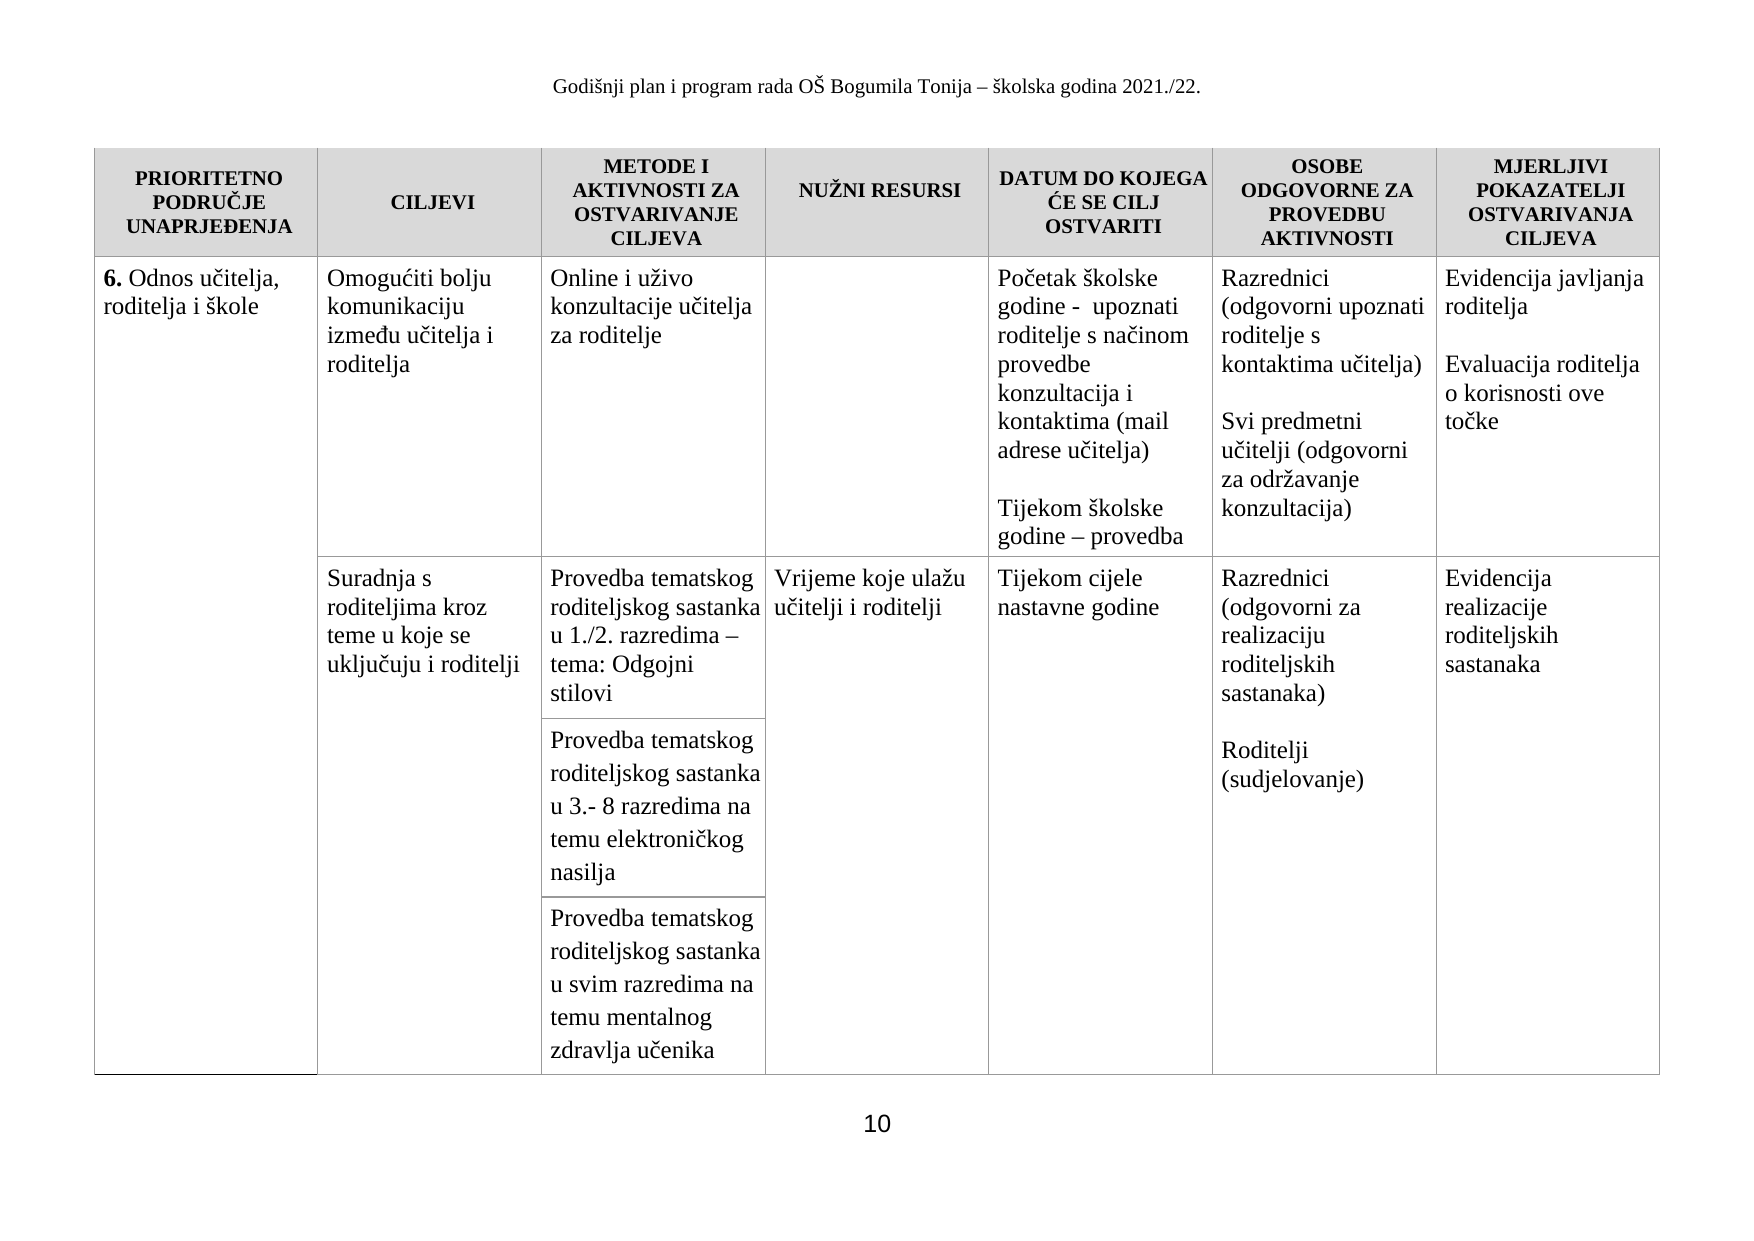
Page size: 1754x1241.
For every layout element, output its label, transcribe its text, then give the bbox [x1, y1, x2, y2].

table_header CILJEVI [318, 148, 541, 256]
table_cell Vrijeme koje ulažu učitelji i roditelji [766, 557, 988, 1074]
table_cell Početak školske godine - upoznati roditelje s načinom provedbe konzultacija i kontaktima (mail adrese učitelja) Tijekom školske godine – provedba [989, 257, 1212, 556]
table_cell Evidencija realizacije roditeljskih sastanaka [1437, 557, 1659, 1074]
table_cell Online i uživo konzultacije učitelja za roditelje [542, 257, 765, 556]
table_cell Provedba tematskog roditeljskog sastanka u 3.- 8 razredima na temu elektroničkog nasilja [542, 719, 765, 896]
table_cell Evidencija javljanja roditelja Evaluacija roditelja o korisnosti ove točke [1437, 257, 1659, 556]
table_cell [766, 257, 988, 556]
table_header DATUM DO KOJEGA ĆE SE CILJ OSTVARITI [989, 148, 1212, 256]
table_header OSOBE ODGOVORNE ZA PROVEDBU AKTIVNOSTI [1213, 148, 1436, 256]
table_cell 6. Odnos učitelja, roditelja i škole [95, 257, 317, 1074]
table_header NUŽNI RESURSI [766, 148, 988, 256]
table_header MJERLJIVI POKAZATELJI OSTVARIVANJA CILJEVA [1437, 148, 1659, 256]
table_cell Razrednici (odgovorni za realizaciju roditeljskih sastanaka) Roditelji (sudjelovanje) [1213, 557, 1436, 1074]
table_cell Omogućiti bolju komunikaciju između učitelja i roditelja [318, 257, 541, 556]
table_cell Razrednici (odgovorni upoznati roditelje s kontaktima učitelja) Svi predmetni učitelji (odgovorni za održavanje konzultacija) [1213, 257, 1436, 556]
table_cell Suradnja s roditeljima kroz teme u koje se uključuju i roditelji [318, 557, 541, 1074]
table_header PRIORITETNO PODRUČJE UNAPRJEĐENJA [95, 148, 317, 256]
table_header METODE I AKTIVNOSTI ZA OSTVARIVANJE CILJEVA [542, 148, 765, 256]
table_cell Tijekom cijele nastavne godine [989, 557, 1212, 1074]
table_cell Provedba tematskog roditeljskog sastanka u 1./2. razredima – tema: Odgojni stilovi [542, 557, 765, 718]
table_cell Provedba tematskog roditeljskog sastanka u svim razredima na temu mentalnog zdravlja učenika [542, 898, 765, 1074]
